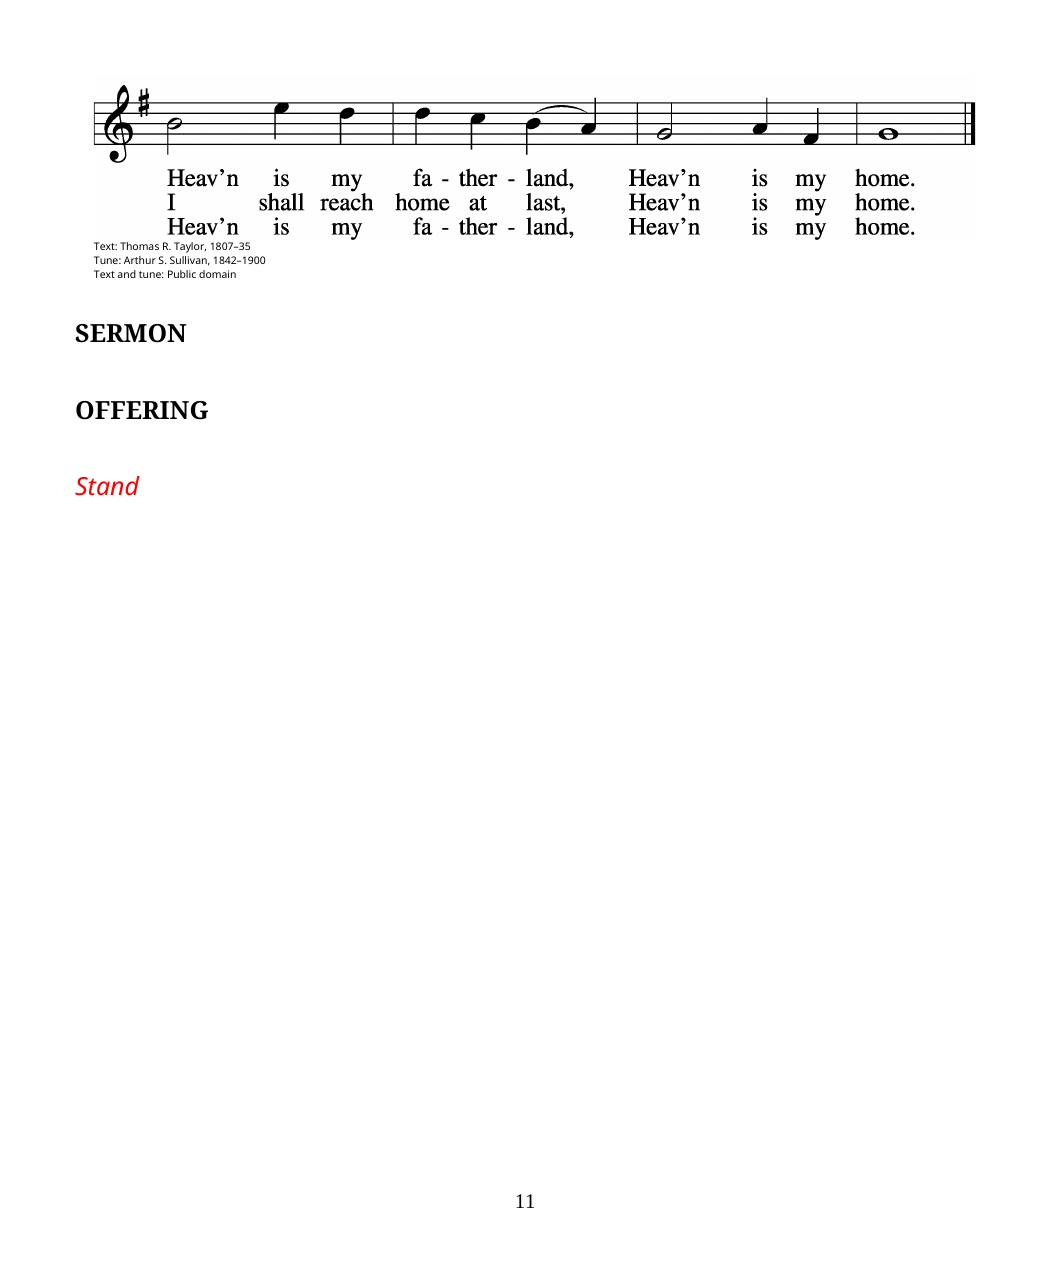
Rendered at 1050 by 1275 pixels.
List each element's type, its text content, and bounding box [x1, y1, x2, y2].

text SERMON [75, 316, 975, 350]
text OFFERING [75, 392, 975, 426]
text Stand [75, 469, 975, 503]
text Text: Thomas R. Taylor, 1807–35 Tune: Arthur S. Sullivan, 1842–1900 Text and tune: Public domain [94, 240, 975, 282]
picture [93, 75, 976, 240]
